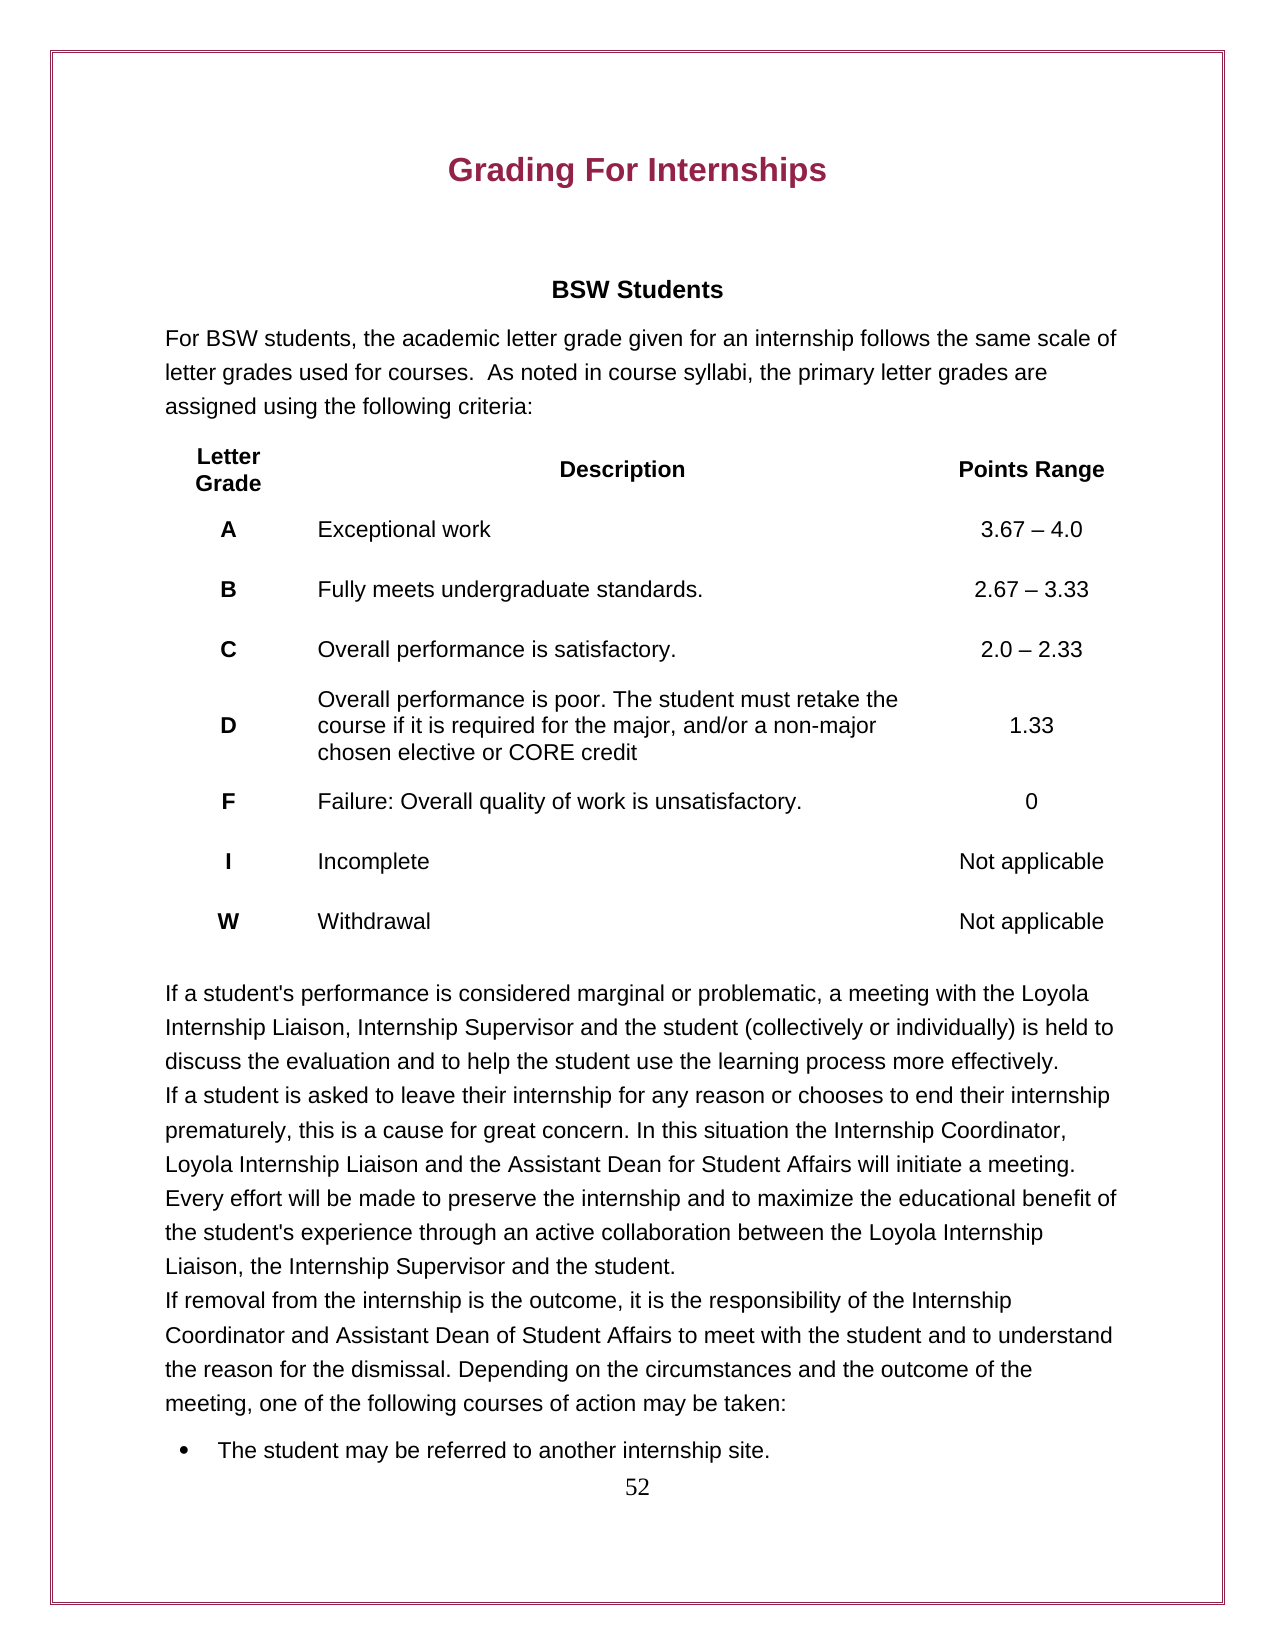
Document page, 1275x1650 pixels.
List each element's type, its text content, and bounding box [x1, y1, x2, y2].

text If a student's performance is considered marginal or problematic, a meeting with the Loyola Internship Liaison, Internship Supervisor and the student (collectively or individually) is held to discuss the evaluation and to help the student use the learning process more effectively. [165, 980, 1125, 1075]
table_cell Overall performance is satisfactory. [306, 620, 948, 680]
table_cell 2.67 – 3.33 [949, 560, 1124, 620]
list The student may be referred to another internship site. [180, 1437, 1125, 1463]
table_header Description [306, 440, 948, 500]
table_cell Exceptional work [306, 500, 948, 560]
subtitle Grading For Internships [150, 150, 1125, 188]
table_cell Not applicable [949, 891, 1124, 951]
table_header Letter Grade [151, 440, 306, 500]
table_cell Failure: Overall quality of work is unsatisfactory. [306, 771, 948, 831]
table_cell D [151, 680, 306, 771]
table_cell W [151, 891, 306, 951]
table_cell Fully meets undergraduate standards. [306, 560, 948, 620]
table_cell 1.33 [949, 680, 1124, 771]
table_cell Incomplete [306, 831, 948, 891]
table_cell 0 [949, 771, 1124, 831]
table_cell B [151, 560, 306, 620]
table_cell Not applicable [949, 831, 1124, 891]
table_cell C [151, 620, 306, 680]
text If removal from the internship is the outcome, it is the responsibility of the Internship Coordinator and Assistant Dean of Student Affairs to meet with the student and to understand the reason for the dismissal. Depending on the circumstances and the outcome of the meeting, one of the following courses of action may be taken: [165, 1287, 1125, 1416]
subtitle BSW Students [150, 275, 1125, 304]
text For BSW students, the academic letter grade given for an internship follows the same scale of letter grades used for courses. As noted in course syllabi, the primary letter grades are assigned using the following criteria: [165, 325, 1125, 419]
table_cell Overall performance is poor. The student must retake the course if it is required for the major, and/or a non-major chosen elective or CORE credit [306, 680, 948, 771]
table_cell 3.67 – 4.0 [949, 500, 1124, 560]
table_cell Withdrawal [306, 891, 948, 951]
table_cell A [151, 500, 306, 560]
table_cell F [151, 771, 306, 831]
table_cell I [151, 831, 306, 891]
text If a student is asked to leave their internship for any reason or chooses to end their internship prematurely, this is a cause for great concern. In this situation the Internship Coordinator, Loyola Internship Liaison and the Assistant Dean for Student Affairs will initiate a meeting. Every effort will be made to preserve the internship and to maximize the educational benefit of the student's experience through an active collaboration between the Loyola Internship Liaison, the Internship Supervisor and the student. [165, 1082, 1125, 1280]
table_header Points Range [949, 440, 1124, 500]
table_cell 2.0 – 2.33 [949, 620, 1124, 680]
